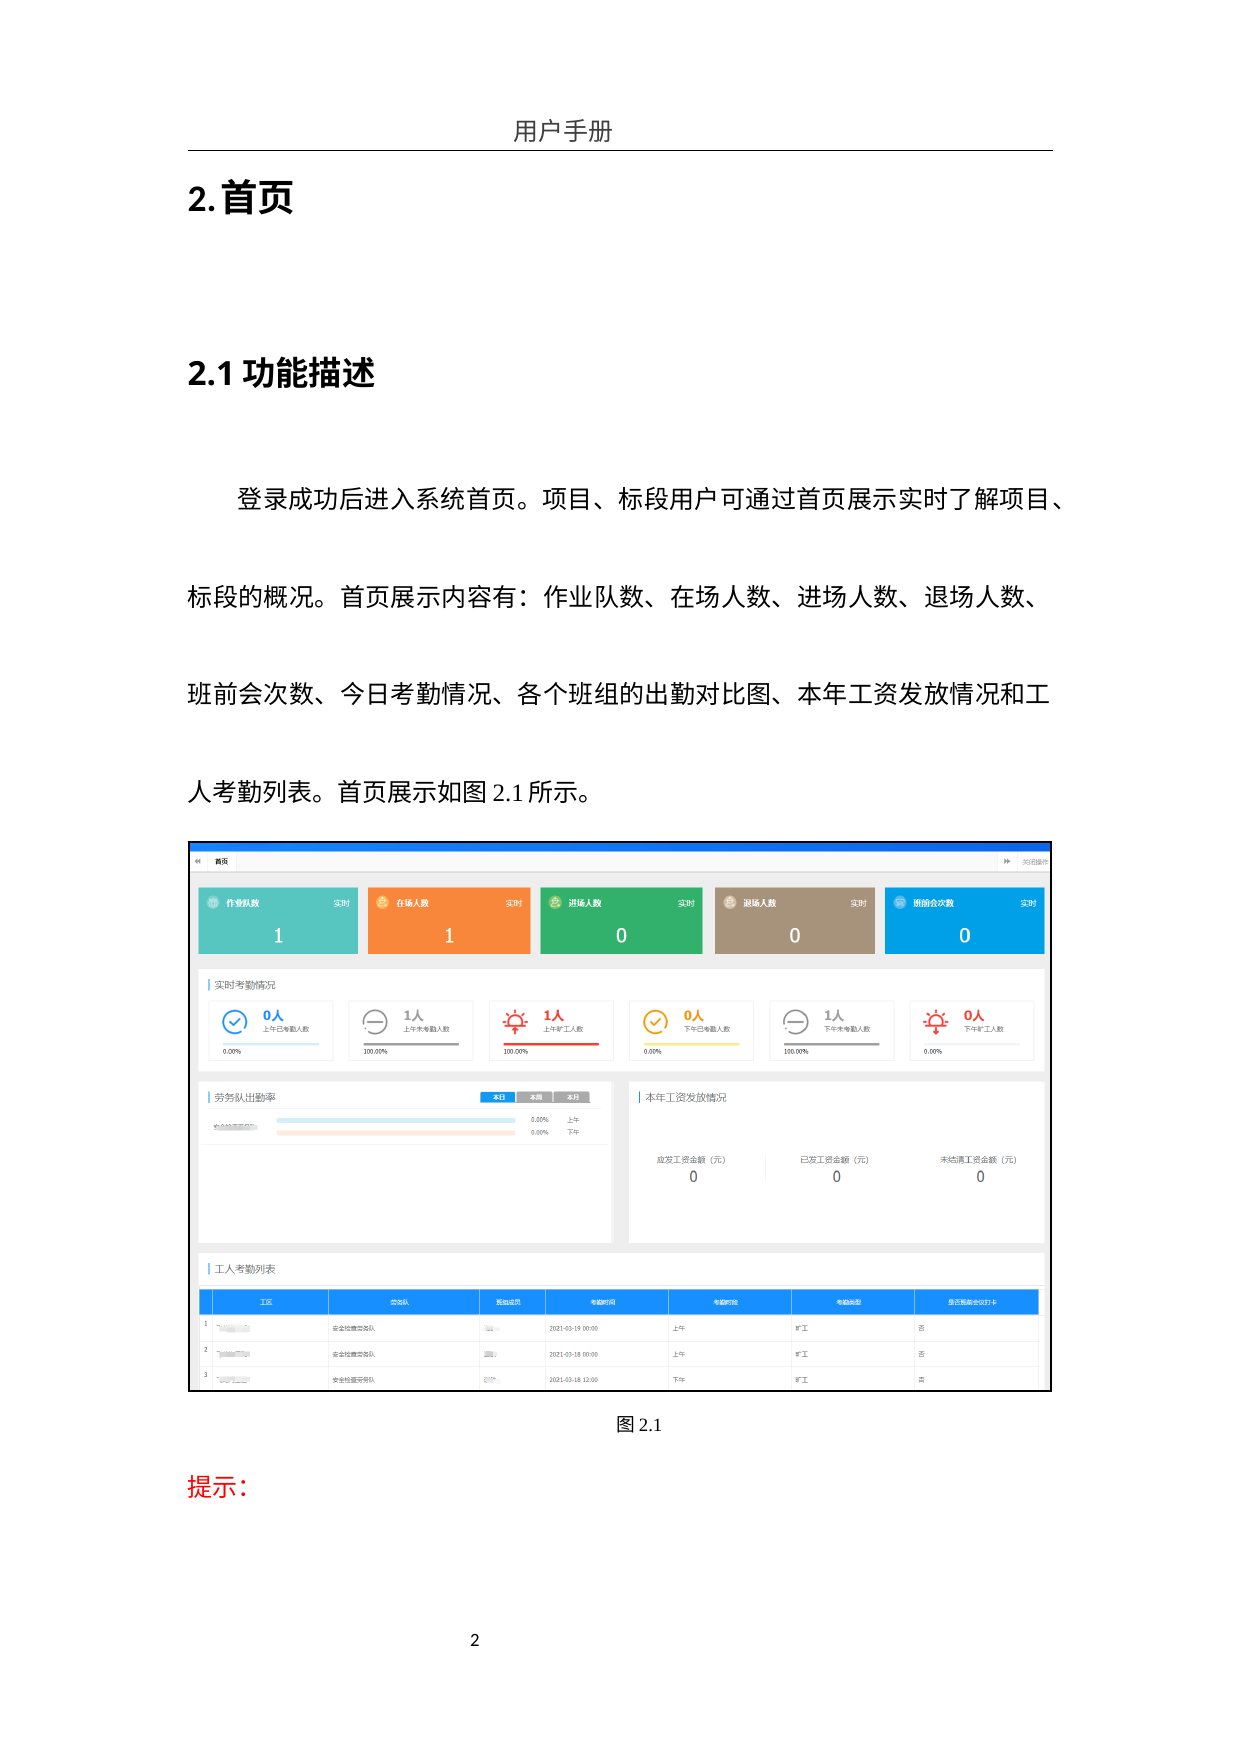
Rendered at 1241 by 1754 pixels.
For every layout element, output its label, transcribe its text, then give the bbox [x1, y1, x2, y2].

subtitle 首页 [187, 163, 1053, 228]
picture [190, 843, 1050, 1390]
subtitle 2.1功能描述 [187, 338, 1053, 403]
text 图 2.1 [187, 1407, 1053, 1439]
text 提示： [187, 1453, 1053, 1518]
text 登录成功后进入系统首页。项目、标段用户可通过首页展示实时了解项目、标段的概况。首页展示内容有：作业队数、在场人数、进场人数、退场人数、班前会次数、今日考勤情况、各个班组的出勤对比图、本年工资发放情况和工人考勤列表。首页展示如图2.1所示。 [187, 465, 1053, 823]
